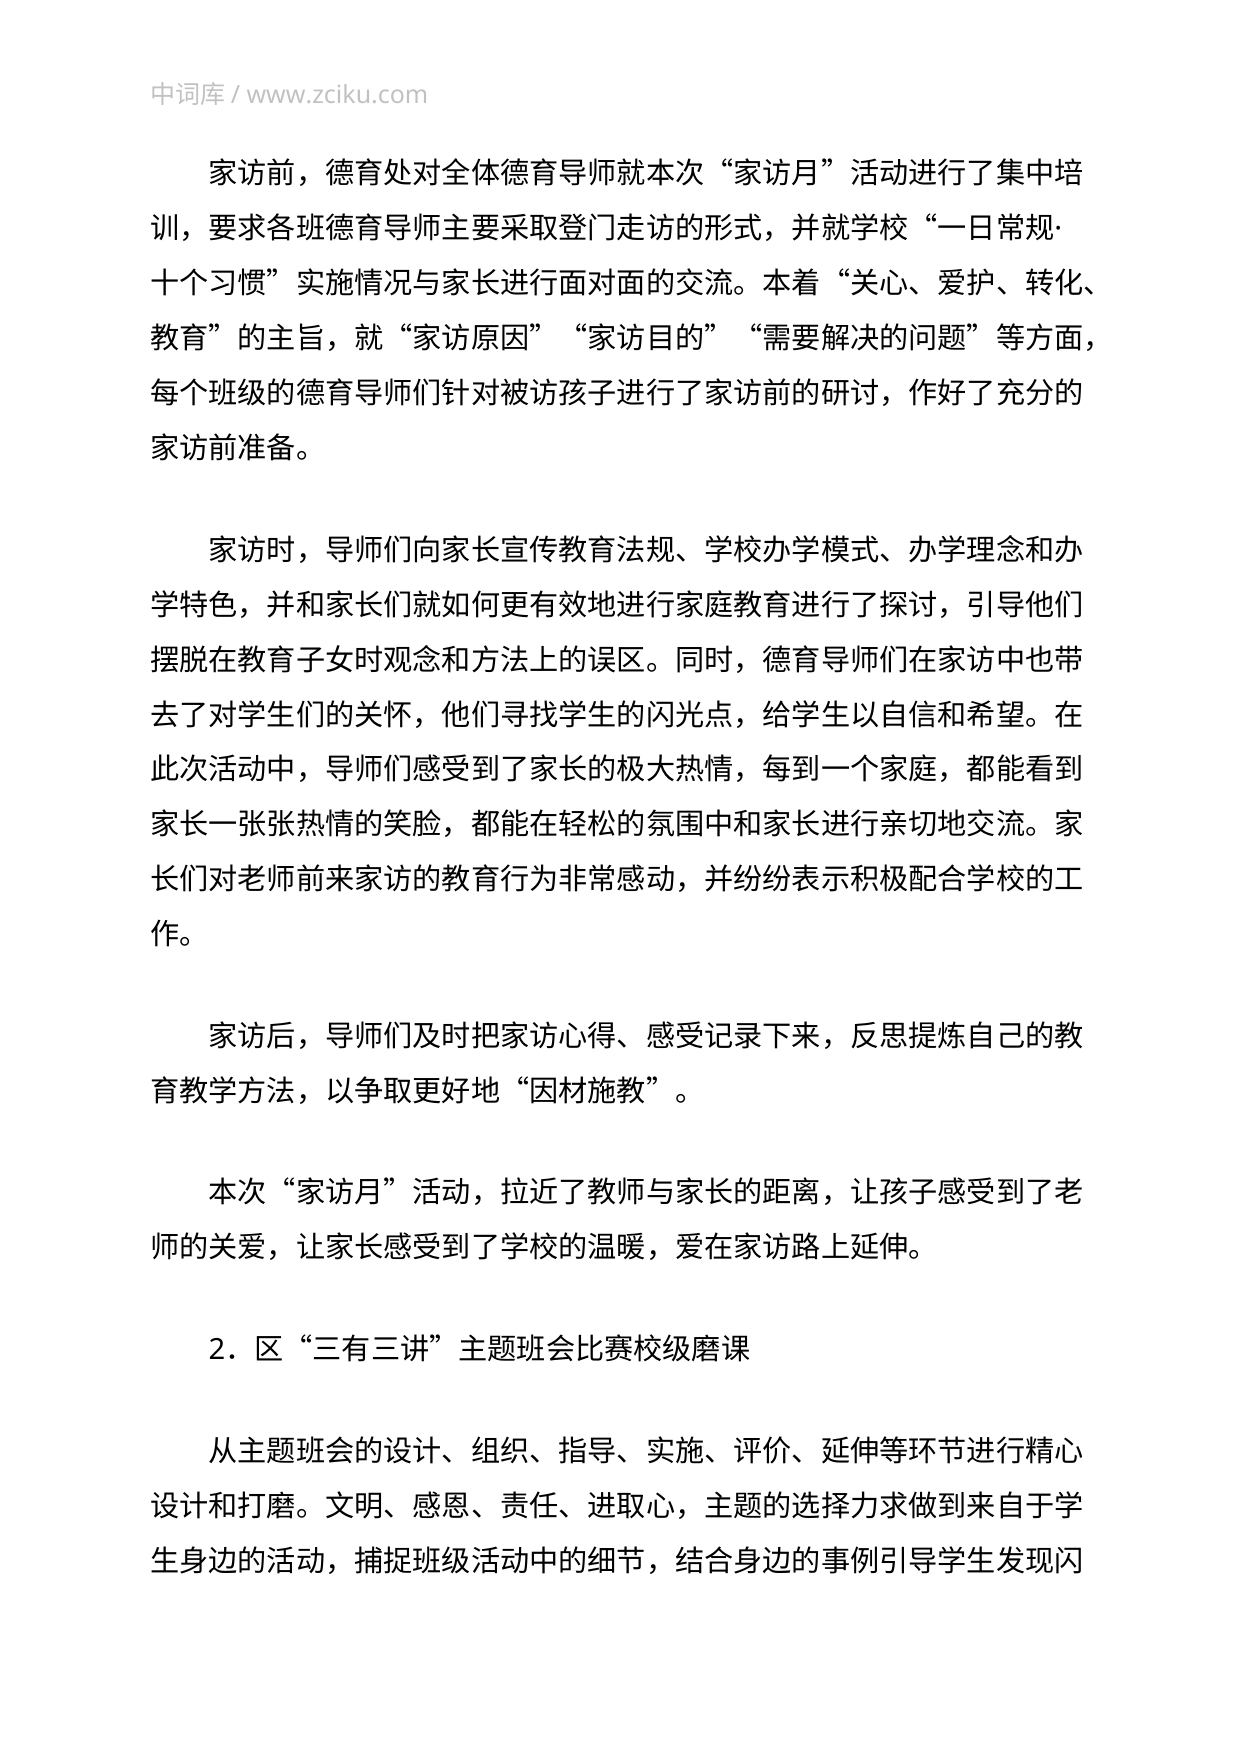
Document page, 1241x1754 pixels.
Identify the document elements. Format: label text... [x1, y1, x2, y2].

text 家访后，导师们及时把家访心得、感受记录下来，反思提炼自己的教育教学方法，以争取更好地“因材施教”。 [150, 1012, 1090, 1109]
text 本次“家访月”活动，拉近了教师与家长的距离，让孩子感受到了老师的关爱，让家长感受到了学校的温暖，爱在家访路上延伸。 [150, 1169, 1090, 1266]
text 家访前，德育处对全体德育导师就本次“家访月”活动进行了集中培训，要求各班德育导师主要采取登门走访的形式，并就学校“一日常规·十个习惯”实施情况与家长进行面对面的交流。本着“关心、爱护、转化、教育”的主旨，就“家访原因”“家访目的”“需要解决的问题”等方面，每个班级的德育导师们针对被访孩子进行了家访前的研讨，作好了充分的家访前准备。 [150, 150, 1090, 467]
text 2．区“三有三讲”主题班会比赛校级磨课 [150, 1326, 1090, 1368]
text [150, 1428, 1090, 1580]
text 家访时，导师们向家长宣传教育法规、学校办学模式、办学理念和办学特色，并和家长们就如何更有效地进行家庭教育进行了探讨，引导他们摆脱在教育子女时观念和方法上的误区。同时，德育导师们在家访中也带去了对学生们的关怀，他们寻找学生的闪光点，给学生以自信和希望。在此次活动中，导师们感受到了家长的极大热情，每到一个家庭，都能看到家长一张张热情的笑脸，都能在轻松的氛围中和家长进行亲切地交流。家长们对老师前来家访的教育行为非常感动，并纷纷表示积极配合学校的工作。 [150, 526, 1090, 953]
